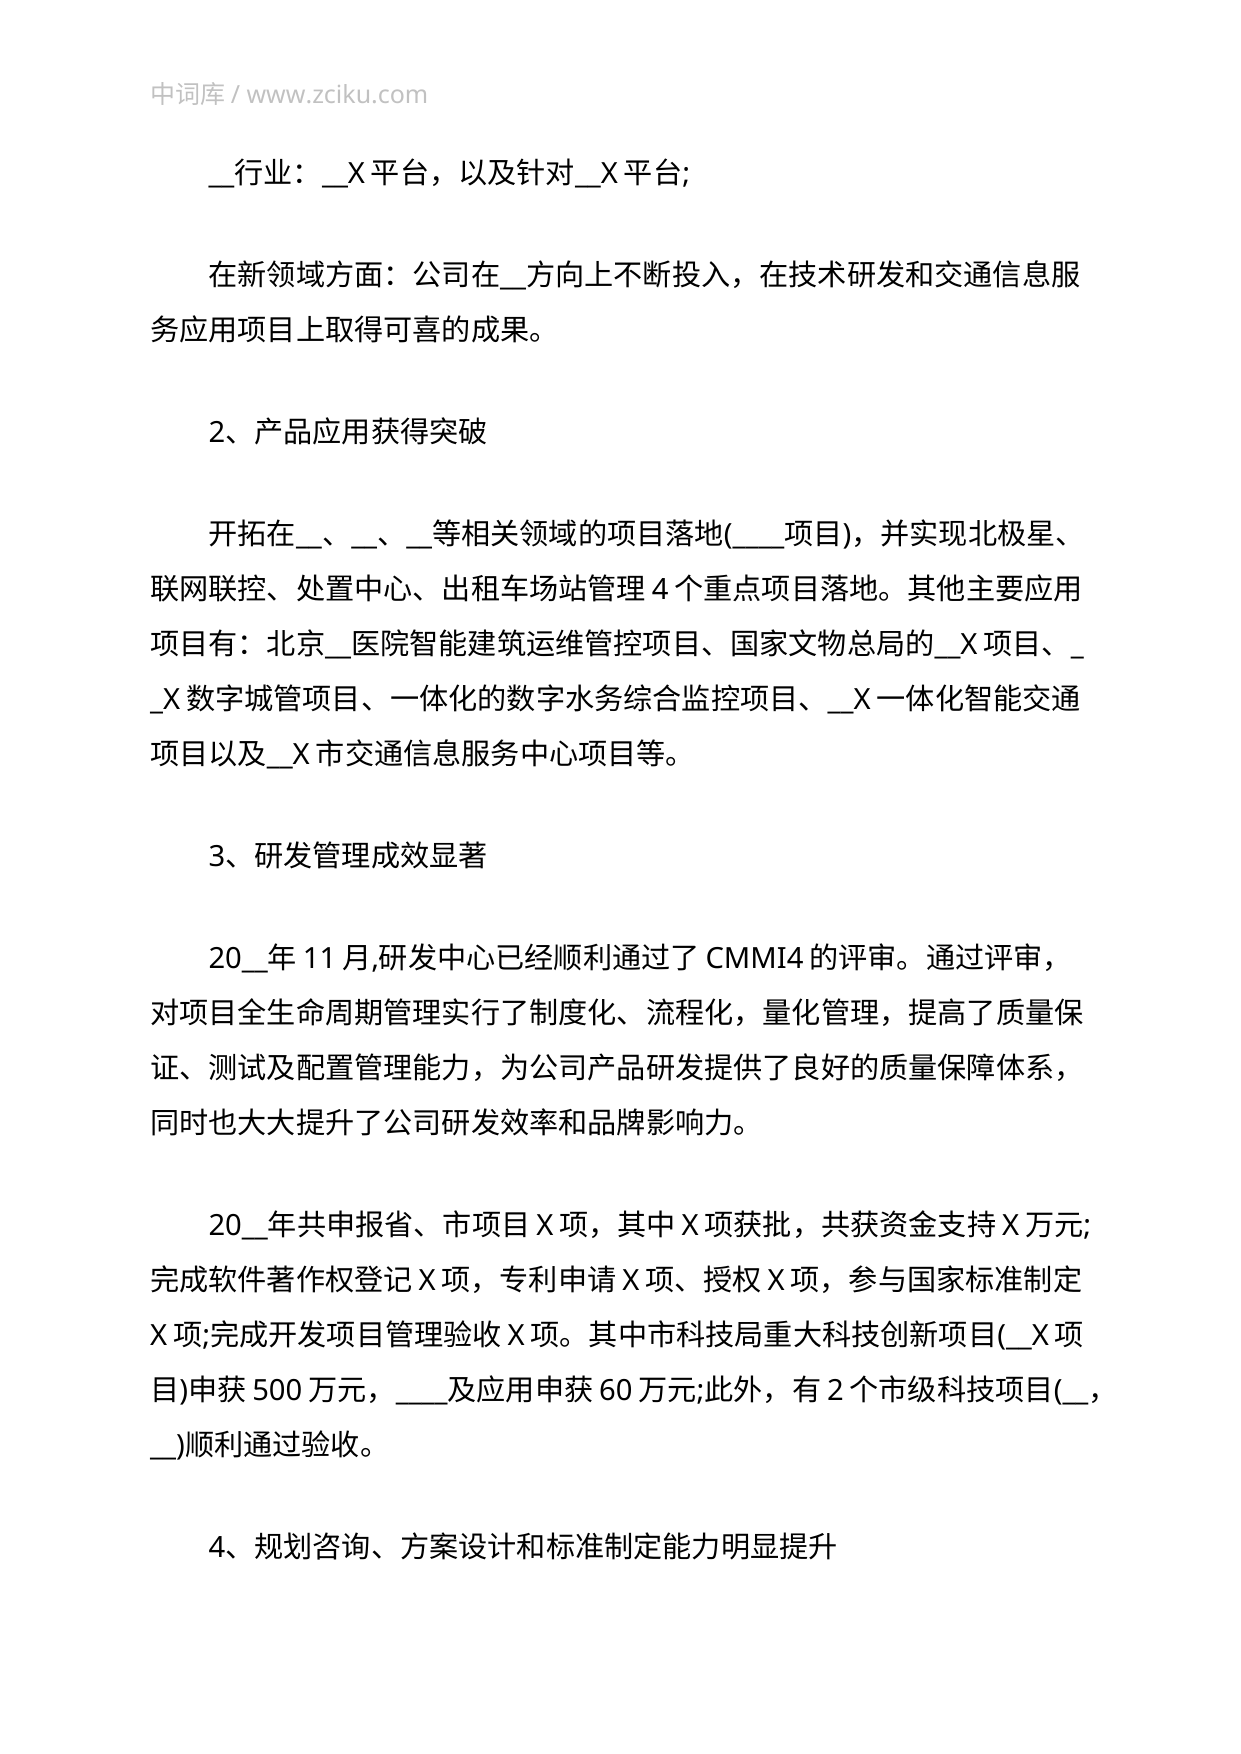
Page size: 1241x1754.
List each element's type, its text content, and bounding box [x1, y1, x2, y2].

text 2、产品应用获得突破 [150, 409, 1090, 451]
text 4、规划咨询、方案设计和标准制定能力明显提升 [150, 1523, 1090, 1566]
text 3、研发管理成效显著 [150, 833, 1090, 875]
text 在新领域方面：公司在__方向上不断投入，在技术研发和交通信息服务应用项目上取得可喜的成果。 [150, 252, 1090, 349]
text 20__年11月,研发中心已经顺利通过了CMMI4的评审。通过评审，对项目全生命周期管理实行了制度化、流程化，量化管理，提高了质量保证、测试及配置管理能力，为公司产品研发提供了良好的质量保障体系，同时也大大提升了公司研发效率和品牌影响力。 [150, 935, 1090, 1142]
text 20__年共申报省、市项目X项，其中X项获批，共获资金支持X万元;完成软件著作权登记X项，专利申请X项、授权X项，参与国家标准制定X项;完成开发项目管理验收X项。其中市科技局重大科技创新项目(__X项目)申获500万元，____及应用申获60万元;此外，有2个市级科技项目(__，__)顺利通过验收。 [150, 1201, 1090, 1464]
text __行业：__X平台，以及针对__X平台; [150, 150, 1090, 192]
text 开拓在__、__、__等相关领域的项目落地(____项目)，并实现北极星、联网联控、处置中心、出租车场站管理4个重点项目落地。其他主要应用项目有：北京__医院智能建筑运维管控项目、国家文物总局的__X项目、__X数字城管项目、一体化的数字水务综合监控项目、__X一体化智能交通项目以及__X市交通信息服务中心项目等。 [150, 511, 1090, 773]
